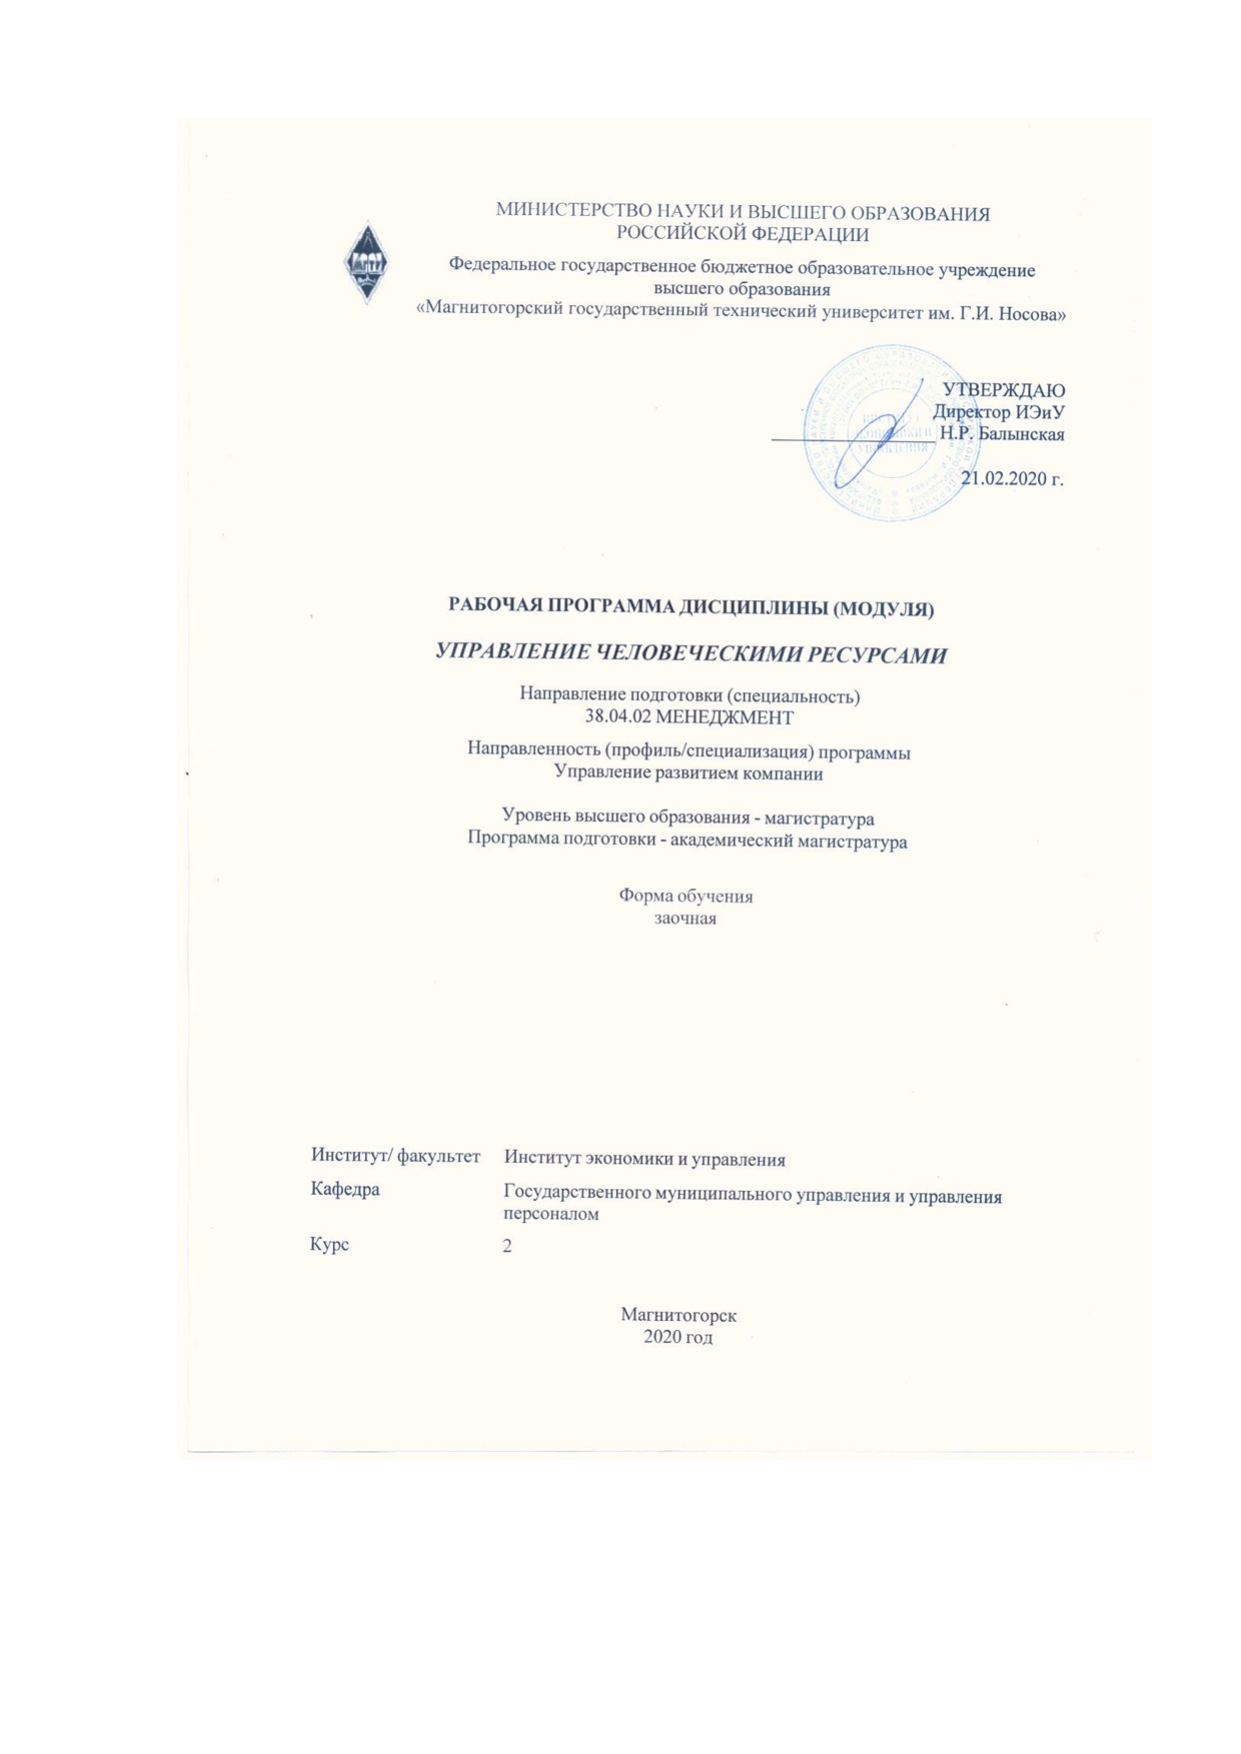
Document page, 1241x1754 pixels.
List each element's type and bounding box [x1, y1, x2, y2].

picture [177, 118, 1153, 1460]
